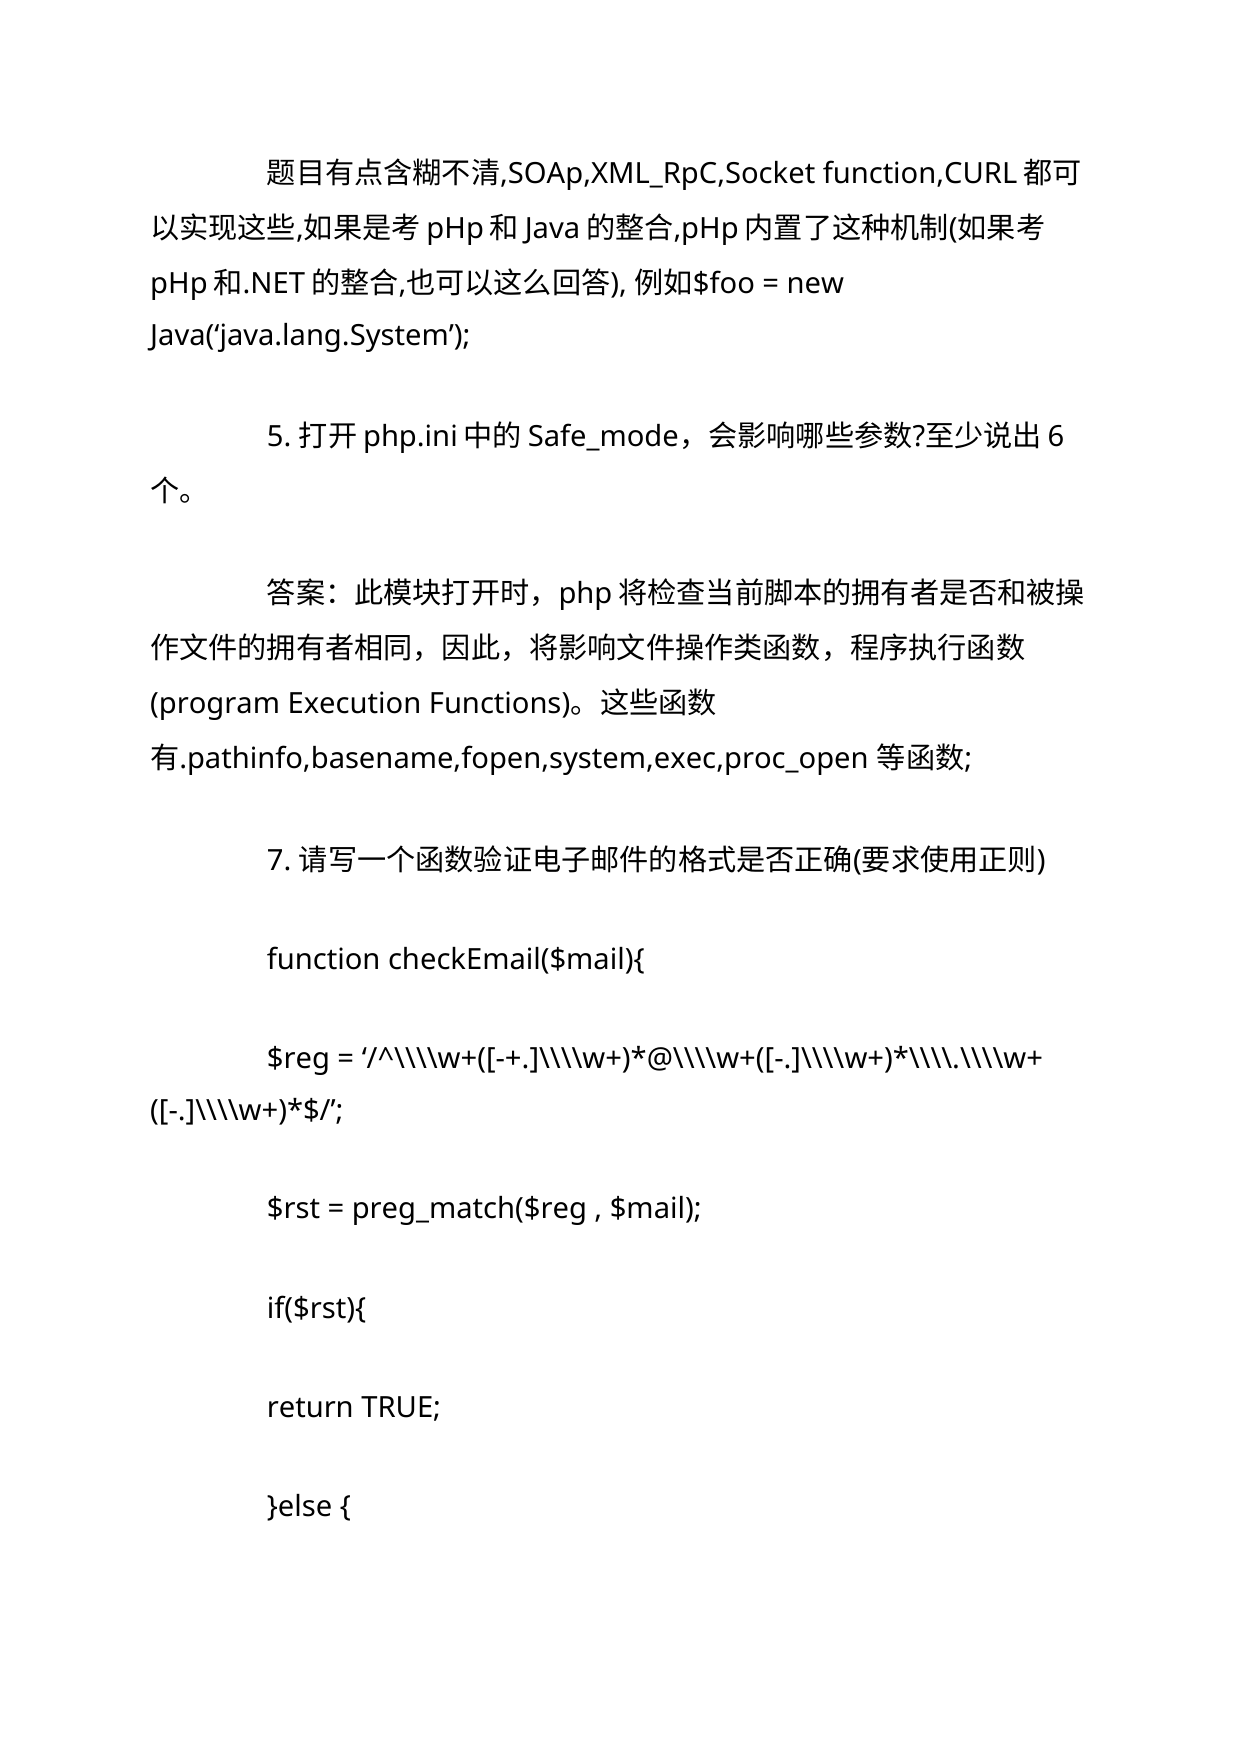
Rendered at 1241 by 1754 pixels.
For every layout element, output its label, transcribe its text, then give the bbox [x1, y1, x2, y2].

text $reg = ‘/^\\\\w+([-+.]\\\\w+)*@\\\\w+([-.]\\\\w+)*\\\\.\\\\w+([-.]\\\\w+)*$/’; [150, 1038, 1090, 1129]
text 答案：此模块打开时，php将检查当前脚本的拥有者是否和被操作文件的拥有者相同，因此，将影响文件操作类函数，程序执行函数(program Execution Functions)。这些函数有.pathinfo,basename,fopen,system,exec,proc_open 等函数; [150, 569, 1090, 777]
text 5. 打开php.ini中的Safe_mode，会影响哪些参数?至少说出6个。 [150, 413, 1090, 510]
text $rst = preg_match($reg , $mail); [150, 1188, 1090, 1227]
text }else { [150, 1485, 1090, 1525]
text function checkEmail($mail){ [150, 938, 1090, 978]
text if($rst){ [150, 1287, 1090, 1327]
text return TRUE; [150, 1386, 1090, 1426]
text 题目有点含糊不清,SOAp,XML_RpC,Socket function,CURL都可以实现这些,如果是考pHp和Java的整合,pHp内置了这种机制(如果考pHp和.NET的整合,也可以这么回答), 例如$foo = new Java(‘java.lang.System’); [150, 150, 1090, 354]
text 7. 请写一个函数验证电子邮件的格式是否正确(要求使用正则) [150, 836, 1090, 879]
